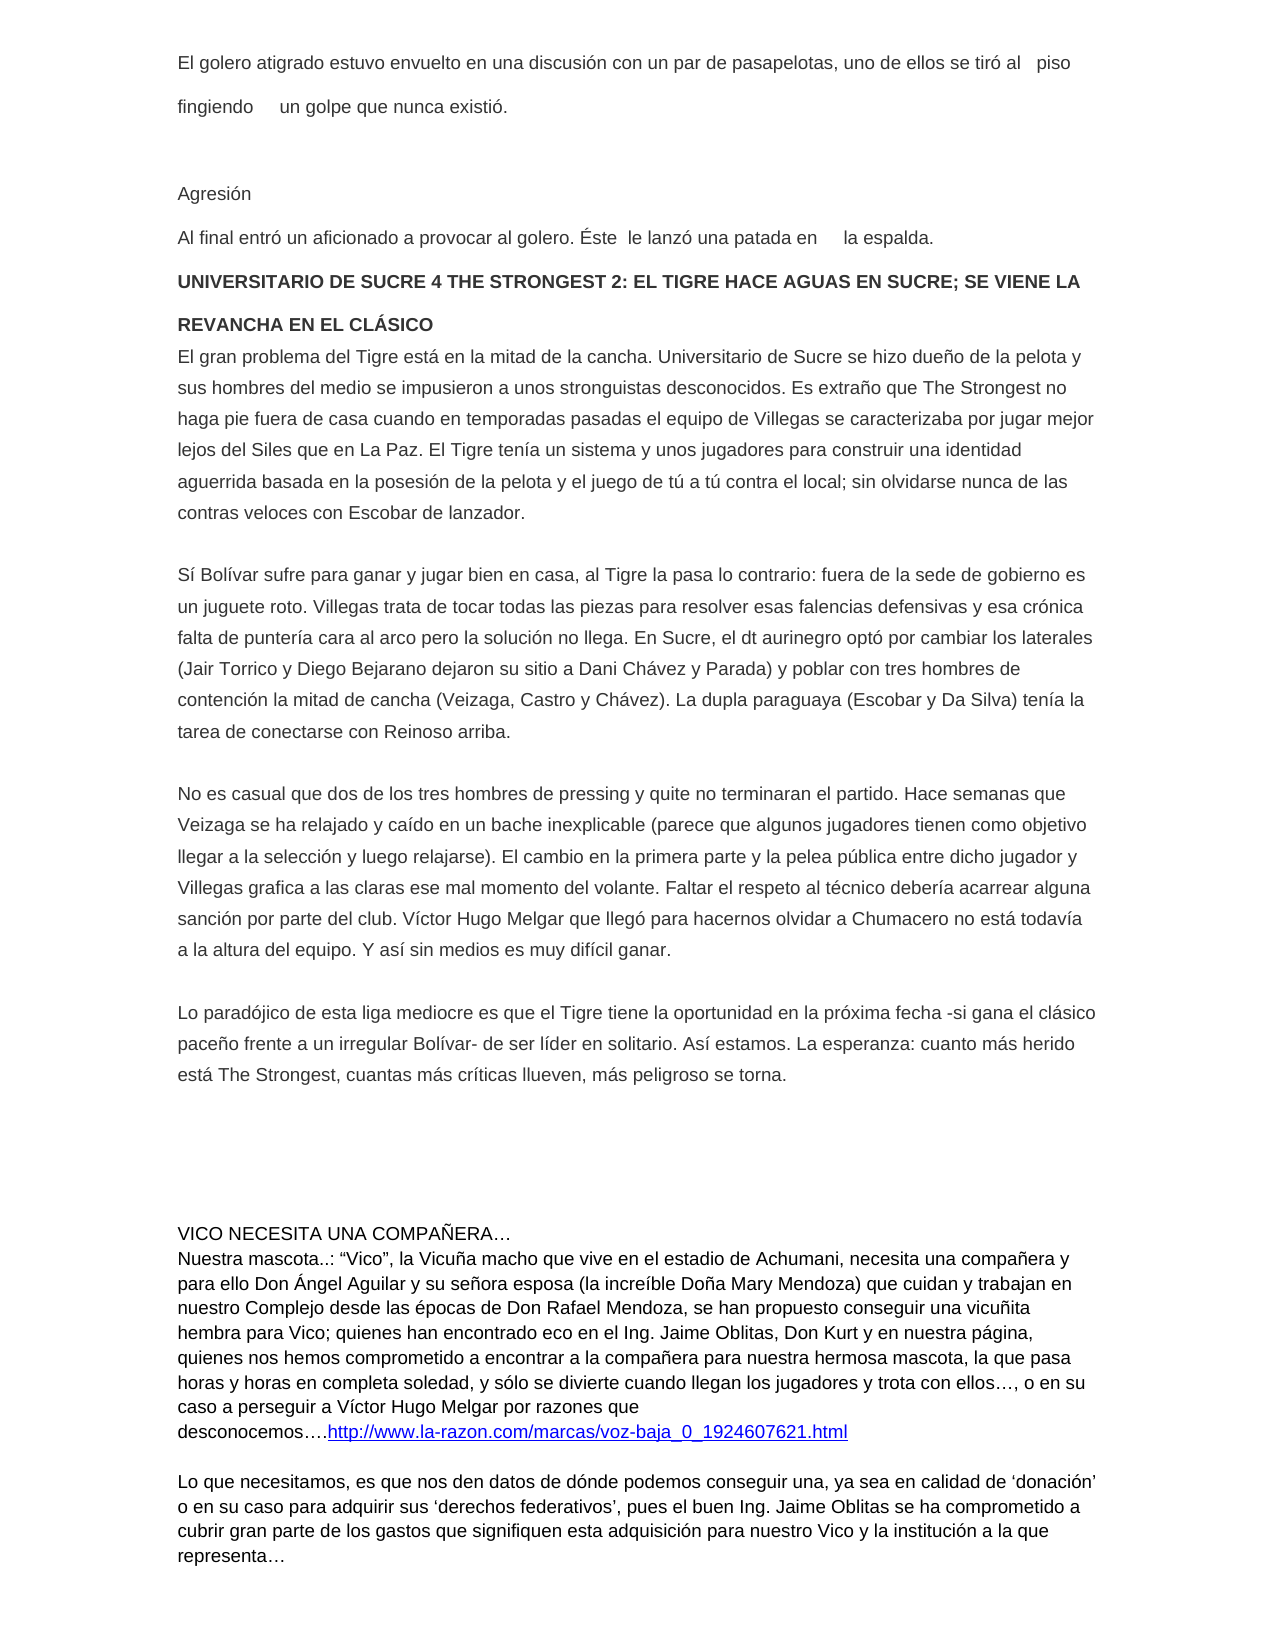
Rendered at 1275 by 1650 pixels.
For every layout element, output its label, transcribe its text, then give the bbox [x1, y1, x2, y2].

text El gran problema del Tigre está en la mitad de la cancha. Universitario de Sucre se hizo dueño de la pelota y sus hombres del medio se impusieron a unos stronguistas desconocidos. Es extraño que The Strongest no haga pie fuera de casa cuando en temporadas pasadas el equipo de Villegas se caracterizaba por jugar mejor lejos del Siles que en La Paz. El Tigre tenía un sistema y unos jugadores para construir una identidad aguerrida basada en la posesión de la pelota y el juego de tú a tú contra el local; sin olvidarse nunca de las contras veloces con Escobar de lanzador. [177, 336, 1098, 523]
text UNIVERSITARIO DE SUCRE 4 THE STRONGEST 2: EL TIGRE HACE AGUAS EN SUCRE; SE VIENE LA REVANCHA EN EL CLÁSICO [177, 248, 1098, 336]
text Sí Bolívar sufre para ganar y jugar bien en casa, al Tigre la pasa lo contrario: fuera de la sede de gobierno es un juguete roto. Villegas trata de tocar todas las piezas para resolver esas falencias defensivas y esa crónica falta de puntería cara al arco pero la solución no llega. En Sucre, el dt aurinegro optó por cambiar los laterales (Jair Torrico y Diego Bejarano dejaron su sitio a Dani Chávez y Parada) y poblar con tres hombres de contención la mitad de cancha (Veizaga, Castro y Chávez). La dupla paraguaya (Escobar y Da Silva) tenía la tarea de conectarse con Reinoso arriba. [177, 554, 1098, 742]
text Agresión [177, 161, 1098, 204]
text No es casual que dos de los tres hombres de pressing y quite no terminaran el partido. Hace semanas que Veizaga se ha relajado y caído en un bache inexplicable (parece que algunos jugadores tienen como objetivo llegar a la selección y luego relajarse). El cambio en la primera parte y la pelea pública entre dicho jugador y Villegas grafica a las claras ese mal momento del volante. Faltar el respeto al técnico debería acarrear alguna sanción por parte del club. Víctor Hugo Melgar que llegó para hacernos olvidar a Chumacero no está todavía a la altura del equipo. Y así sin medios es muy difícil ganar. [177, 773, 1098, 961]
text Lo paradójico de esta liga mediocre es que el Tigre tiene la oportunidad en la próxima fecha -si gana el clásico paceño frente a un irregular Bolívar- de ser líder en solitario. Así estamos. La esperanza: cuanto más herido está The Strongest, cuantas más críticas llueven, más peligroso se torna. [177, 992, 1098, 1086]
text El golero atigrado estuvo envuelto en una discusión con un par de pasapelotas, uno de ellos se tiró al piso fingiendo un golpe que nunca existió. [177, 29, 1098, 117]
text VICO NECESITA UNA COMPAÑERA… Nuestra mascota..: “Vico”, la Vicuña macho que vive en el estadio de Achumani, necesita una compañera y para ello Don Ángel Aguilar y su señora esposa (la increíble Doña Mary Mendoza) que cuidan y trabajan en nuestro Complejo desde las épocas de Don Rafael Mendoza, se han propuesto conseguir una vicuñita hembra para Vico; quienes han encontrado eco en el Ing. Jaime Oblitas, Don Kurt y en nuestra página, quienes nos hemos comprometido a encontrar a la compañera para nuestra hermosa mascota, la que pasa horas y horas en completa soledad, y sólo se divierte cuando llegan los jugadores y trota con ellos…, o en su caso a perseguir a Víctor Hugo Melgar por razones que desconocemos….http://www.la-razon.com/marcas/voz-baja_0_1924607621.html Lo que necesitamos, es que nos den datos de dónde podemos conseguir una, ya sea en calidad de ‘donación’ o en su caso para adquirir sus ‘derechos federativos’, pues el buen Ing. Jaime Oblitas se ha comprometido a cubrir gran parte de los gastos que signifiquen esta adquisición para nuestro Vico y la institución a la que representa… [177, 1223, 1098, 1567]
text Al final entró un aficionado a provocar al golero. Éste le lanzó una patada en la espalda. [177, 204, 1098, 248]
